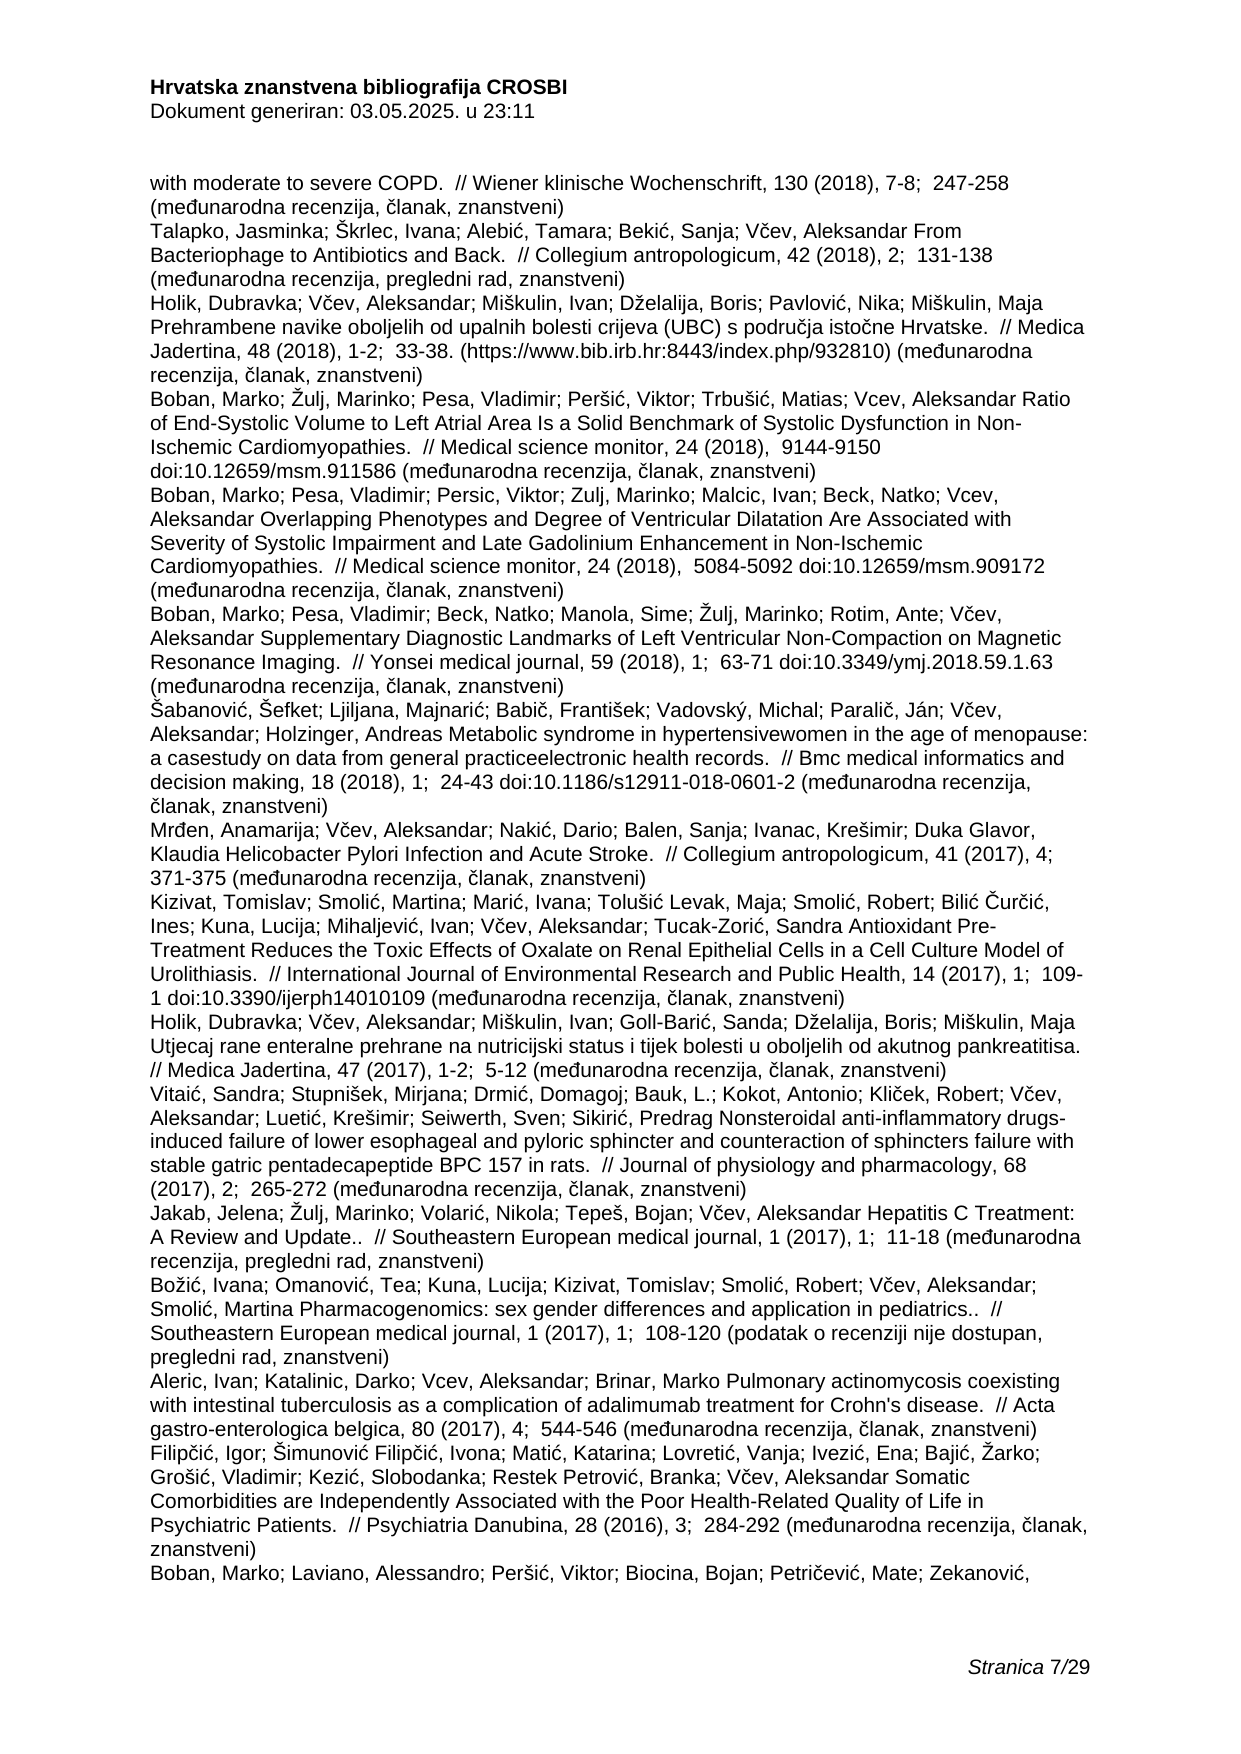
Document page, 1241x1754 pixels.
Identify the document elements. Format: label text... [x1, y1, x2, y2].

text Aleric, Ivan; Katalinic, Darko; Vcev, Aleksandar; Brinar, Marko [150, 1369, 1090, 1441]
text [150, 171, 1090, 219]
text Holik, Dubravka; Včev, Aleksandar; Miškulin, Ivan; Goll-Barić, Sanda; Dželalija, Boris; Miškulin, Maja [150, 1009, 1090, 1081]
text Holik, Dubravka; Včev, Aleksandar; Miškulin, Ivan; Dželalija, Boris; Pavlović, Nika; Miškulin, Maja [150, 291, 1090, 387]
text Jakab, Jelena; Žulj, Marinko; Volarić, Nikola; Tepeš, Bojan; Včev, Aleksandar [150, 1201, 1090, 1273]
text Božić, Ivana; Omanović, Tea; Kuna, Lucija; Kizivat, Tomislav; Smolić, Robert; Včev, Aleksandar; Smolić, Martina [150, 1273, 1090, 1369]
text Kizivat, Tomislav; Smolić, Martina; Marić, Ivana; Tolušić Levak, Maja; Smolić, Robert; Bilić Čurčić, Ines; Kuna, Lucija; Mihaljević, Ivan; Včev, Aleksandar; Tucak-Zorić, Sandra [150, 890, 1090, 1009]
text Boban, Marko; Pesa, Vladimir; Beck, Natko; Manola, Sime; Žulj, Marinko; Rotim, Ante; Včev, Aleksandar [150, 602, 1090, 698]
text Mrđen, Anamarija; Včev, Aleksandar; Nakić, Dario; Balen, Sanja; Ivanac, Krešimir; Duka Glavor, Klaudia [150, 818, 1090, 890]
text Šabanović, Šefket; Ljiljana, Majnarić; Babič, František; Vadovský, Michal; Paralič, Ján; Včev, Aleksandar; Holzinger, Andreas [150, 698, 1090, 818]
text Boban, Marko; Žulj, Marinko; Pesa, Vladimir; Peršić, Viktor; Trbušić, Matias; Vcev, Aleksandar [150, 387, 1090, 482]
text Boban, Marko; Pesa, Vladimir; Persic, Viktor; Zulj, Marinko; Malcic, Ivan; Beck, Natko; Vcev, Aleksandar [150, 482, 1090, 602]
text Vitaić, Sandra; Stupnišek, Mirjana; Drmić, Domagoj; Bauk, L.; Kokot, Antonio; Kliček, Robert; Včev, Aleksandar; Luetić, Krešimir; Seiwerth, Sven; Sikirić, Predrag [150, 1081, 1090, 1201]
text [150, 1561, 1090, 1584]
text Talapko, Jasminka; Škrlec, Ivana; Alebić, Tamara; Bekić, Sanja; Včev, Aleksandar [150, 219, 1090, 291]
